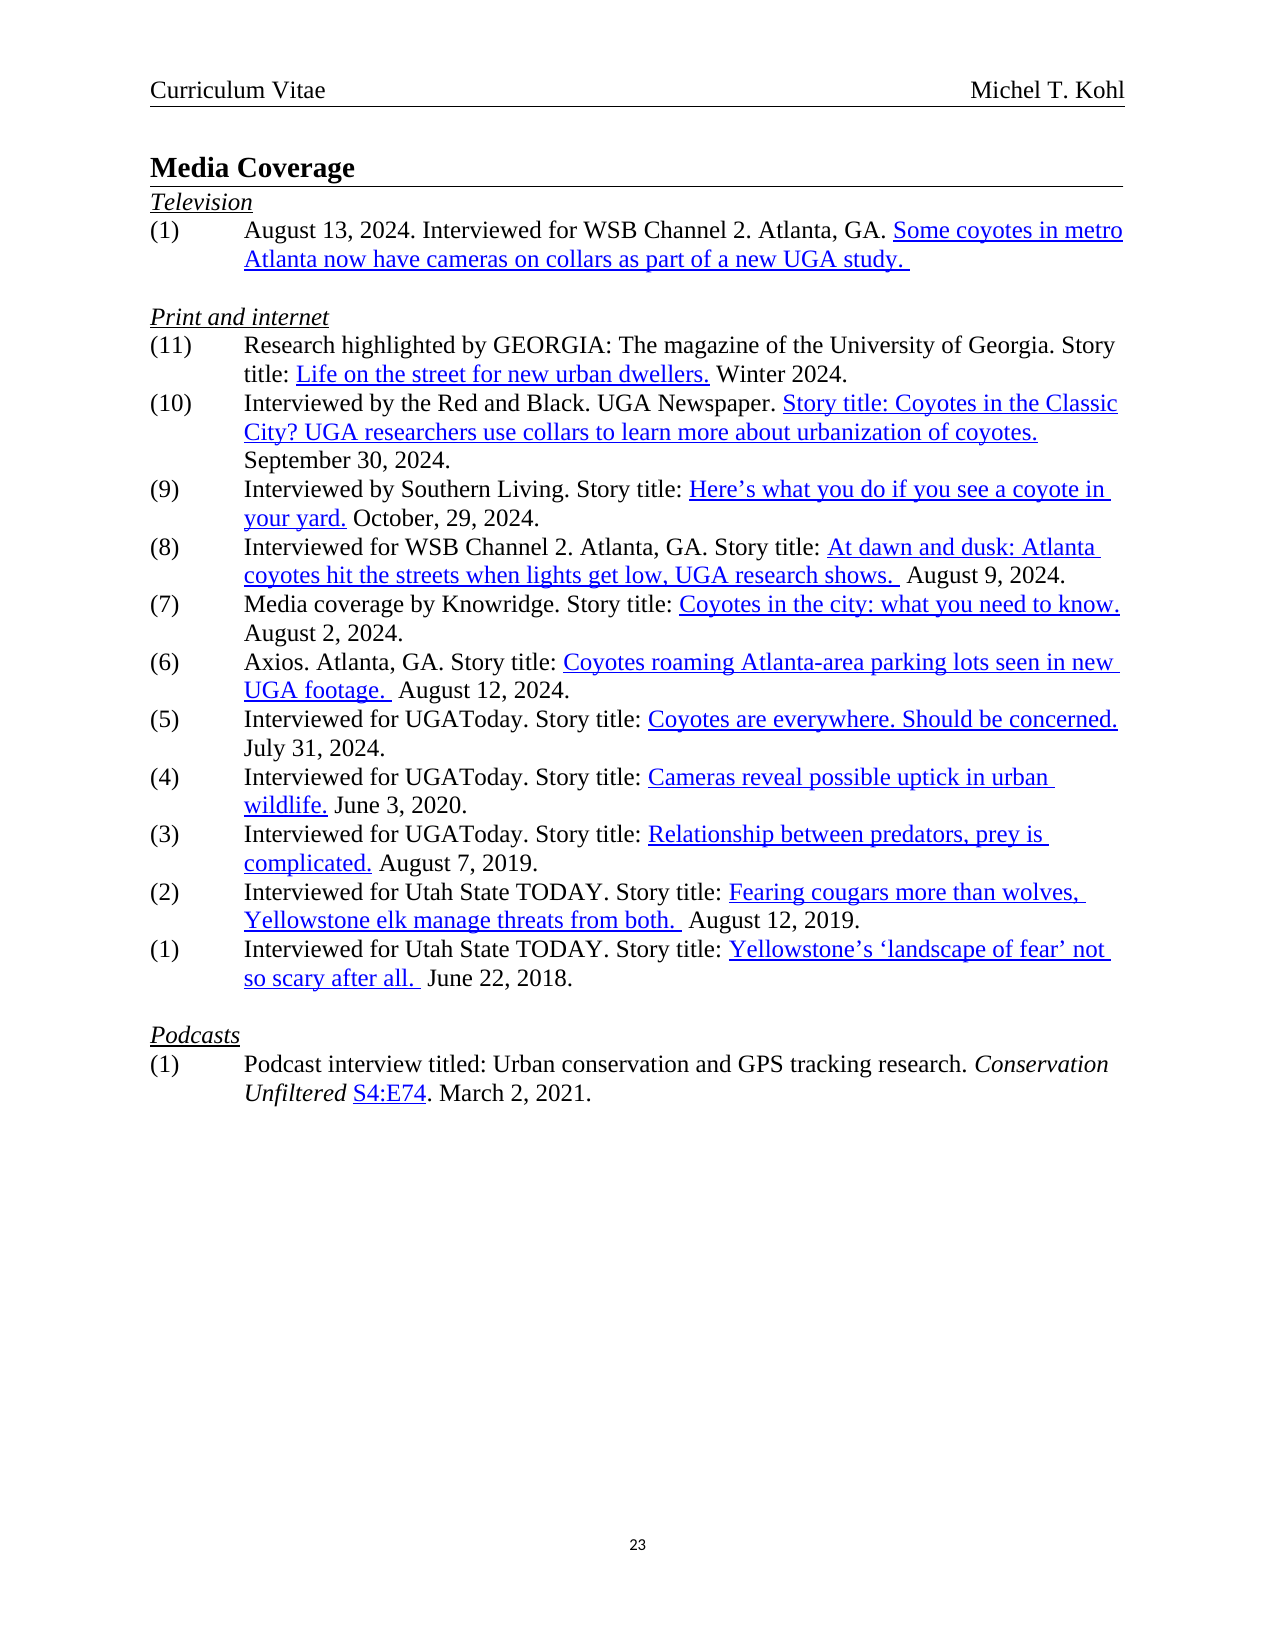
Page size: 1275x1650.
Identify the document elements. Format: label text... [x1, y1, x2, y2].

text (3) Interviewed for UGAToday. Story title: Relationship between predators, prey is complicated. August 7, 2019. [150, 819, 1123, 877]
text (10) Interviewed by the Red and Black. UGA Newspaper. Story title: Coyotes in the Classic City? UGA researchers use collars to learn more about urbanization of coyotes. September 30, 2024. [150, 388, 1123, 474]
text (5) Interviewed for UGAToday. Story title: Coyotes are everywhere. Should be concerned. July 31, 2024. [150, 704, 1123, 762]
text (6) Axios. Atlanta, GA. Story title: Coyotes roaming Atlanta-area parking lots seen in new UGA footage. August 12, 2024. [150, 647, 1123, 704]
text (9) Interviewed by Southern Living. Story title: Here’s what you do if you see a coyote in your yard. October, 29, 2024. [150, 474, 1123, 532]
text (11) Research highlighted by GEORGIA: The magazine of the University of Georgia. Story title: Life on the street for new urban dwellers. Winter 2024. [150, 330, 1123, 388]
text (4) Interviewed for UGAToday. Story title: Cameras reveal possible uptick in urban wildlife. June 3, 2020. [150, 762, 1123, 819]
text Print and internet [150, 302, 1123, 330]
text (1) August 13, 2024. Interviewed for WSB Channel 2. Atlanta, GA. Some coyotes in metro Atlanta now have cameras on collars as part of a new UGA study. [150, 215, 1123, 273]
text Media Coverage [150, 150, 1123, 186]
text (8) Interviewed for WSB Channel 2. Atlanta, GA. Story title: At dawn and dusk: Atlanta coyotes hit the streets when lights get low, UGA research shows. August 9, 2024. [150, 532, 1123, 589]
text (1) Podcast interview titled: Urban conservation and GPS tracking research. Conservation Unfiltered S4:E74. March 2, 2021. [150, 1049, 1123, 1107]
text (1) Interviewed for Utah State TODAY. Story title: Yellowstone’s ‘landscape of fear’ not so scary after all. June 22, 2018. [150, 934, 1123, 992]
text Podcasts [150, 1020, 1123, 1049]
text (2) Interviewed for Utah State TODAY. Story title: Fearing cougars more than wolves, Yellowstone elk manage threats from both. August 12, 2019. [150, 877, 1123, 934]
text (7) Media coverage by Knowridge. Story title: Coyotes in the city: what you need to know. August 2, 2024. [150, 589, 1123, 647]
text Television [150, 187, 1123, 215]
